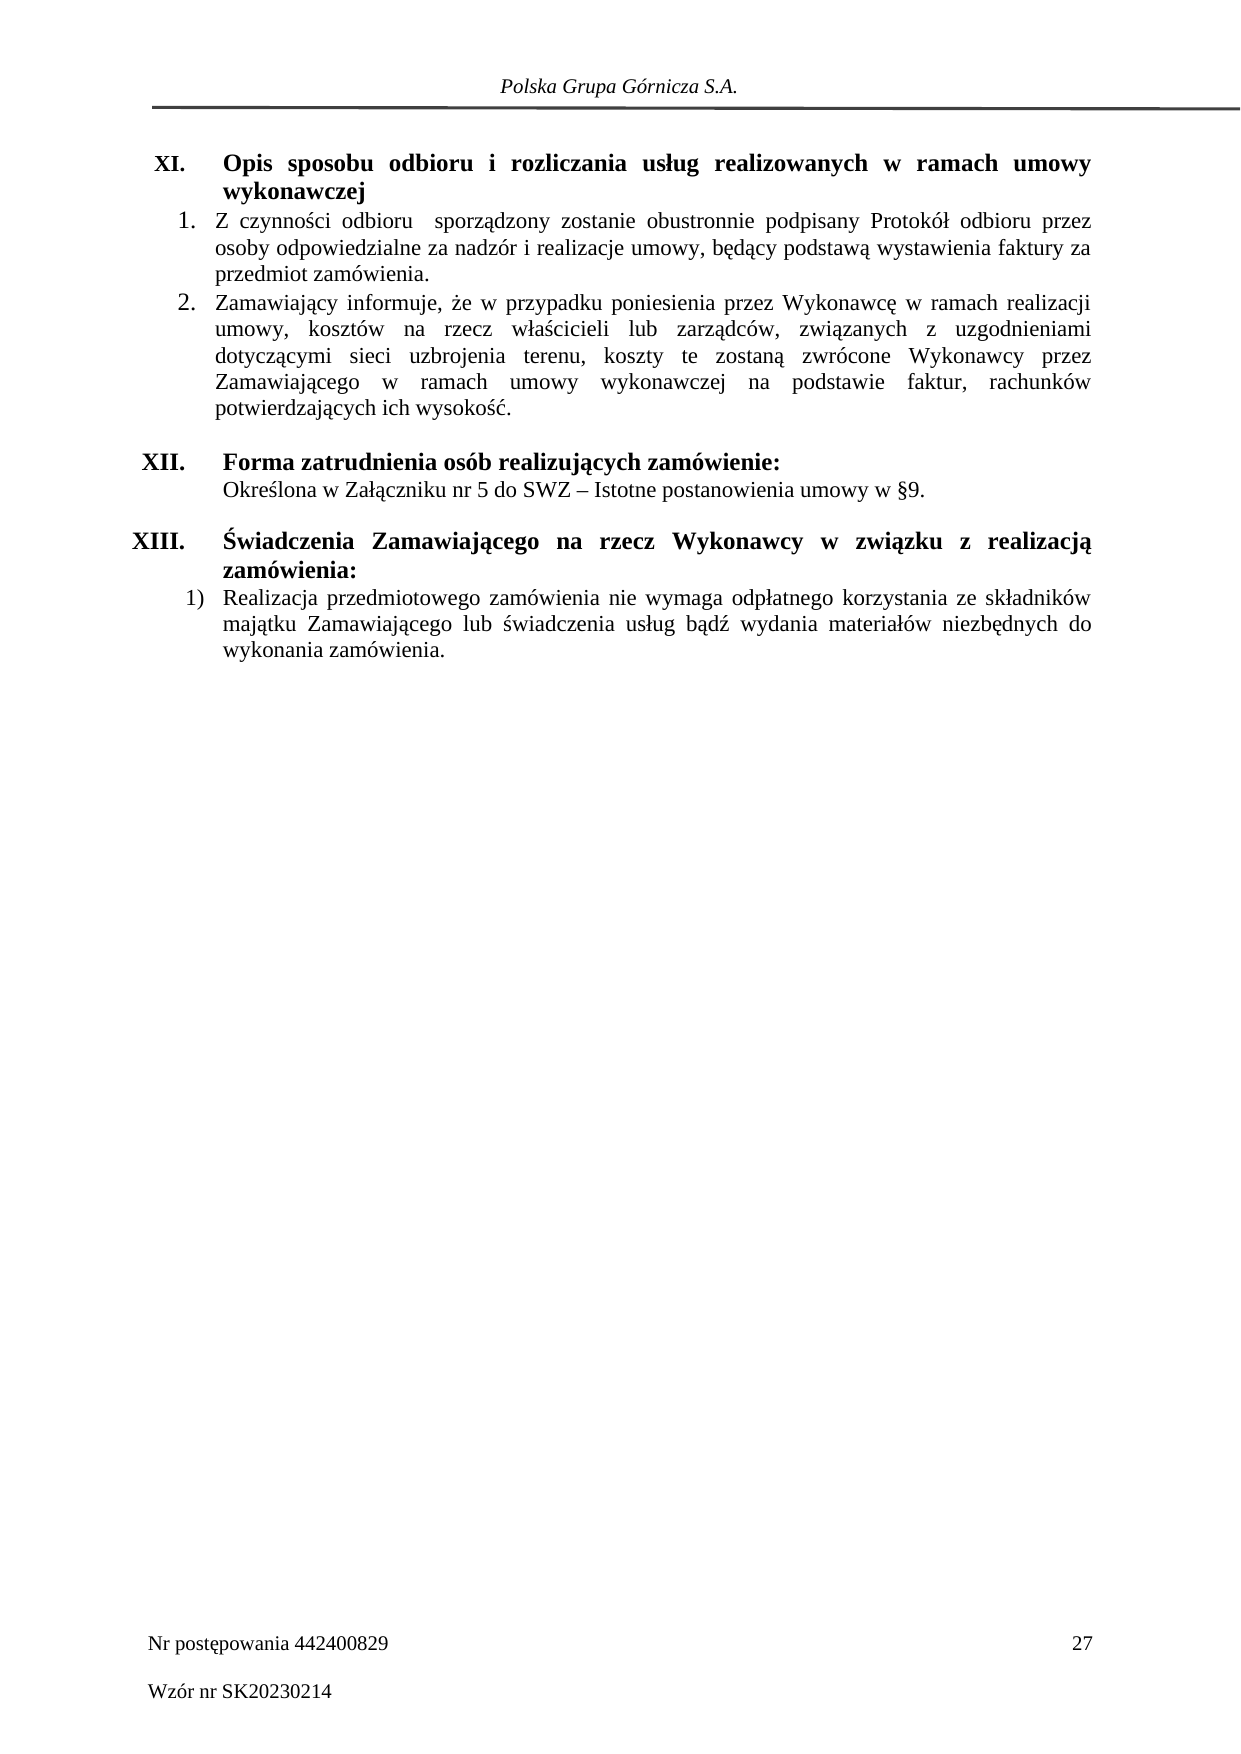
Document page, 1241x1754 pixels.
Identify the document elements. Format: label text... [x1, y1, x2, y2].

list Zamawiający informuje, że w przypadku poniesienia przez Wykonawcę w ramach realizacji umowy, kosztów na rzecz właścicieli lub zarządców, związanych z uzgodnieniami dotyczącymi sieci uzbrojenia terenu, koszty te zostaną zwrócone Wykonawcy przez Zamawiającego w ramach umowy wykonawczej na podstawie faktur, rachunków potwierdzających ich wysokość. [177, 287, 1093, 421]
list Realizacja przedmiotowego zamówienia nie wymaga odpłatnego korzystania ze składników majątku Zamawiającego lub świadczenia usług bądź wydania materiałów niezbędnych do wykonania zamówienia. [185, 584, 1093, 663]
list Opis sposobu odbioru i rozliczania usług realizowanych w ramach umowy wykonawczej [185, 148, 1093, 205]
list Określona w Załączniku nr 5 do SWZ – Istotne postanowienia umowy w §9. [223, 476, 1093, 502]
list Z czynności odbioru sporządzony zostanie obustronnie podpisany Protokół odbioru przez osoby odpowiedzialne za nadzór i realizacje umowy, będący podstawą wystawienia faktury za przedmiot zamówienia. [177, 205, 1093, 287]
list Forma zatrudnienia osób realizujących zamówienie: [185, 447, 1093, 476]
list Świadczenia Zamawiającego na rzecz Wykonawcy w związku z realizacją zamówienia: [185, 526, 1093, 584]
